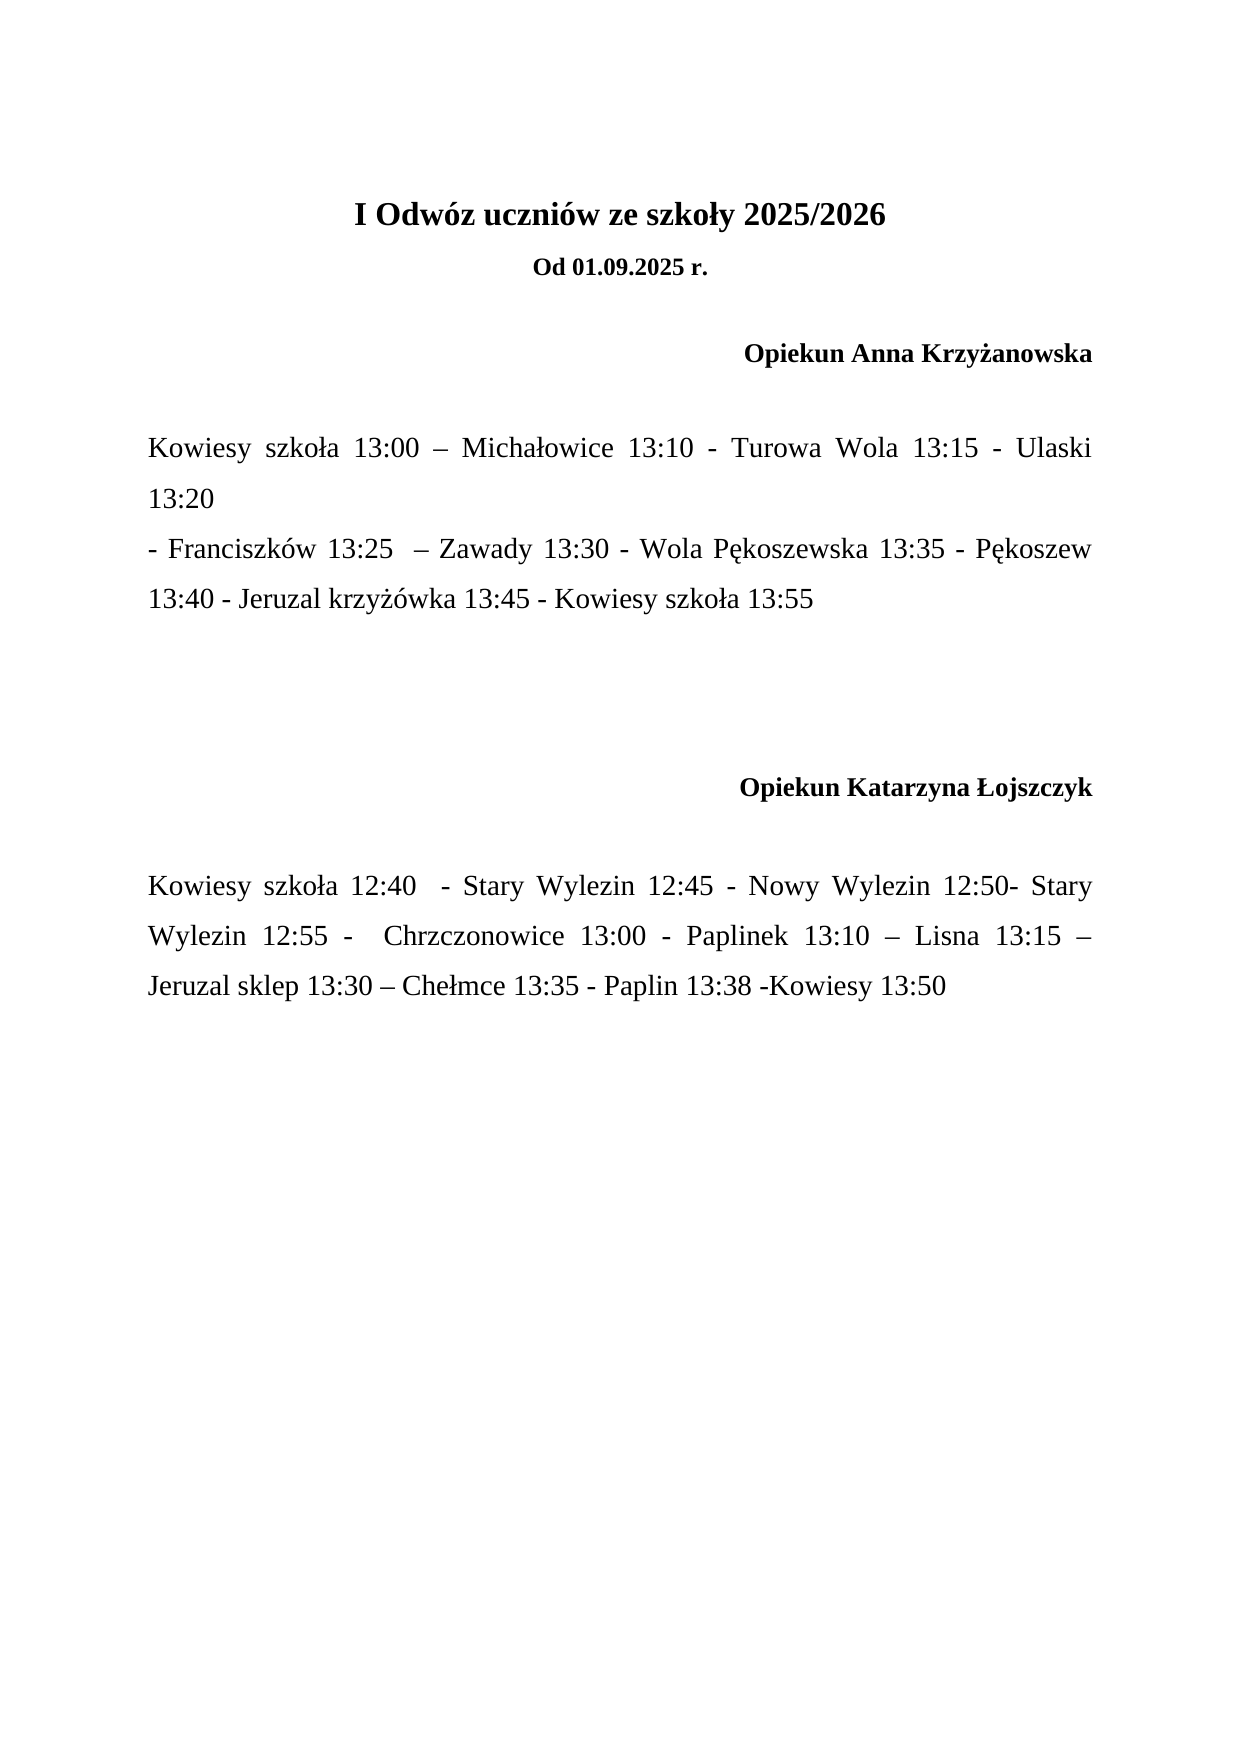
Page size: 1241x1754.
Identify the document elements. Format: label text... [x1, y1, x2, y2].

text - Franciszków 13:25 – Zawady 13:30 - Wola Pękoszewska 13:35 - Pękoszew 13:40 - Jeruzal krzyżówka 13:45 - Kowiesy szkoła 13:55 [148, 531, 1093, 615]
text Opiekun Katarzyna Łojszczyk [148, 771, 1093, 802]
text Od 01.09.2025 r. [148, 252, 1093, 281]
text Kowiesy szkoła 12:40 - Stary Wylezin 12:45 - Nowy Wylezin 12:50- Stary Wylezin 12:55 - Chrzczonowice 13:00 - Paplinek 13:10 – Lisna 13:15 – Jeruzal sklep 13:30 – Chełmce 13:35 - Paplin 13:38 -Kowiesy 13:50 [148, 868, 1093, 1002]
text Opiekun Anna Krzyżanowska [148, 337, 1093, 368]
text Kowiesy szkoła 13:00 – Michałowice 13:10 - Turowa Wola 13:15 - Ulaski 13:20 [148, 431, 1093, 514]
text I Odwóz uczniów ze szkoły 2025/2026 [148, 194, 1093, 233]
